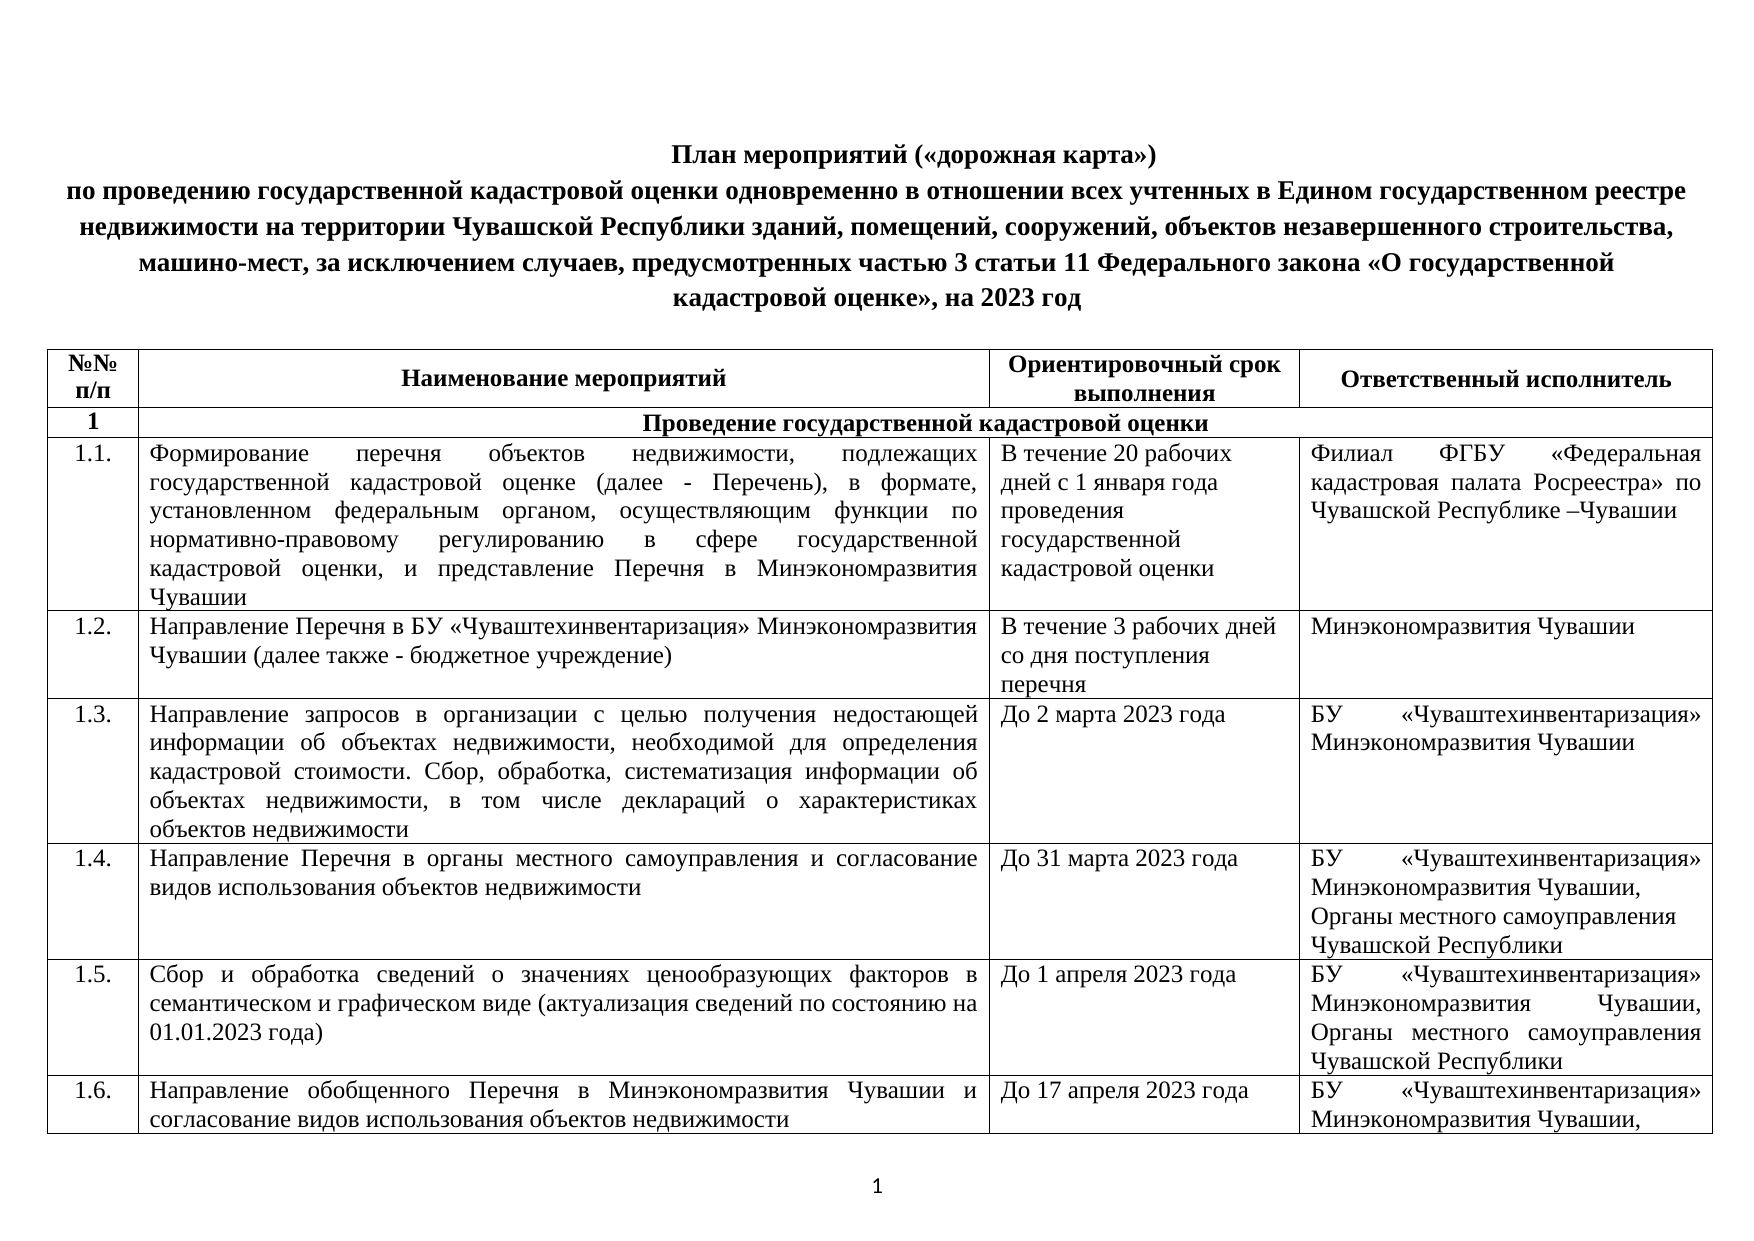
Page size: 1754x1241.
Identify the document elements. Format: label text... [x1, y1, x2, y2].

table_cell 1.2. [48, 611, 138, 698]
table_cell До 2 марта 2023 года [990, 699, 1299, 842]
table_cell 1.3. [48, 699, 138, 842]
table_header Наименование мероприятий [139, 350, 989, 407]
table_cell 1.5. [48, 960, 138, 1074]
table_cell 1.4. [48, 844, 138, 958]
table_cell Проведение государственной кадастровой оценки [139, 408, 1712, 437]
table_cell БУ «Чуваштехинвентаризация» Минэкономразвития Чувашии, Органы местного самоуправления Чувашской Республики [1300, 844, 1712, 958]
table_cell Направление Перечня в БУ «Чуваштехинвентаризация» Минэкономразвития Чувашии (далее также - бюджетное учреждение) [139, 611, 989, 698]
table_cell БУ «Чуваштехинвентаризация» Минэкономразвития Чувашии [1300, 699, 1712, 842]
table_cell Направление запросов в организации с целью получения недостающей информации об объектах недвижимости, необходимой для определения кадастровой стоимости. Сбор, обработка, систематизация информации об объектах недвижимости, в том числе деклараций о характеристиках объектов недвижимости [139, 699, 989, 842]
table_header Ориентировочный срок выполнения [990, 350, 1299, 407]
table_cell Направление Перечня в органы местного самоуправления и согласование видов использования объектов недвижимости [139, 844, 989, 958]
table_cell До 31 марта 2023 года [990, 844, 1299, 958]
table_cell Минэкономразвития Чувашии [1300, 611, 1712, 698]
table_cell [1300, 1076, 1712, 1133]
table_header Ответственный исполнитель [1300, 350, 1712, 407]
table_cell До 1 апреля 2023 года [990, 960, 1299, 1074]
table_cell 1.6. [48, 1076, 138, 1133]
table_cell В течение 3 рабочих дней со дня поступления перечня [990, 611, 1299, 698]
table_cell В течение 20 рабочих дней с 1 января года проведения государственной кадастровой оценки [990, 438, 1299, 610]
table_cell БУ «Чуваштехинвентаризация» Минэкономразвития Чувашии, Органы местного самоуправления Чувашской Республики [1300, 960, 1712, 1074]
table_cell Формирование перечня объектов недвижимости, подлежащих государственной кадастровой оценке (далее - Перечень), в формате, установленном федеральным органом, осуществляющим функции по нормативно-правовому регулированию в сфере государственной кадастровой оценки, и представление Перечня в Минэкономразвития Чувашии [139, 438, 989, 610]
table_cell 1.1. [48, 438, 138, 610]
table_cell Сбор и обработка сведений о значениях ценообразующих факторов в семантическом и графическом виде (актуализация сведений по состоянию на 01.01.2023 года) [139, 960, 989, 1074]
table_cell 1 [48, 408, 138, 437]
table_header №№ п/п [48, 350, 138, 407]
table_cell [139, 1076, 989, 1133]
table_cell Филиал ФГБУ «Федеральная кадастровая палата Росреестра» по Чувашской Республике –Чувашии [1300, 438, 1712, 610]
table_cell До 17 апреля 2023 года [990, 1076, 1299, 1133]
subtitle План мероприятий («дорожная карта») по проведению государственной кадастровой оценки одновременно в отношении всех учтенных в Едином государственном реестре недвижимости на территории Чувашской Республики зданий, помещений, сооружений, объектов незавершенного строительства, машино-мест, за исключением случаев, предусмотренных частью 3 статьи 11 Федерального закона «О государственной кадастровой оценке», на 2023 год [59, 139, 1695, 313]
